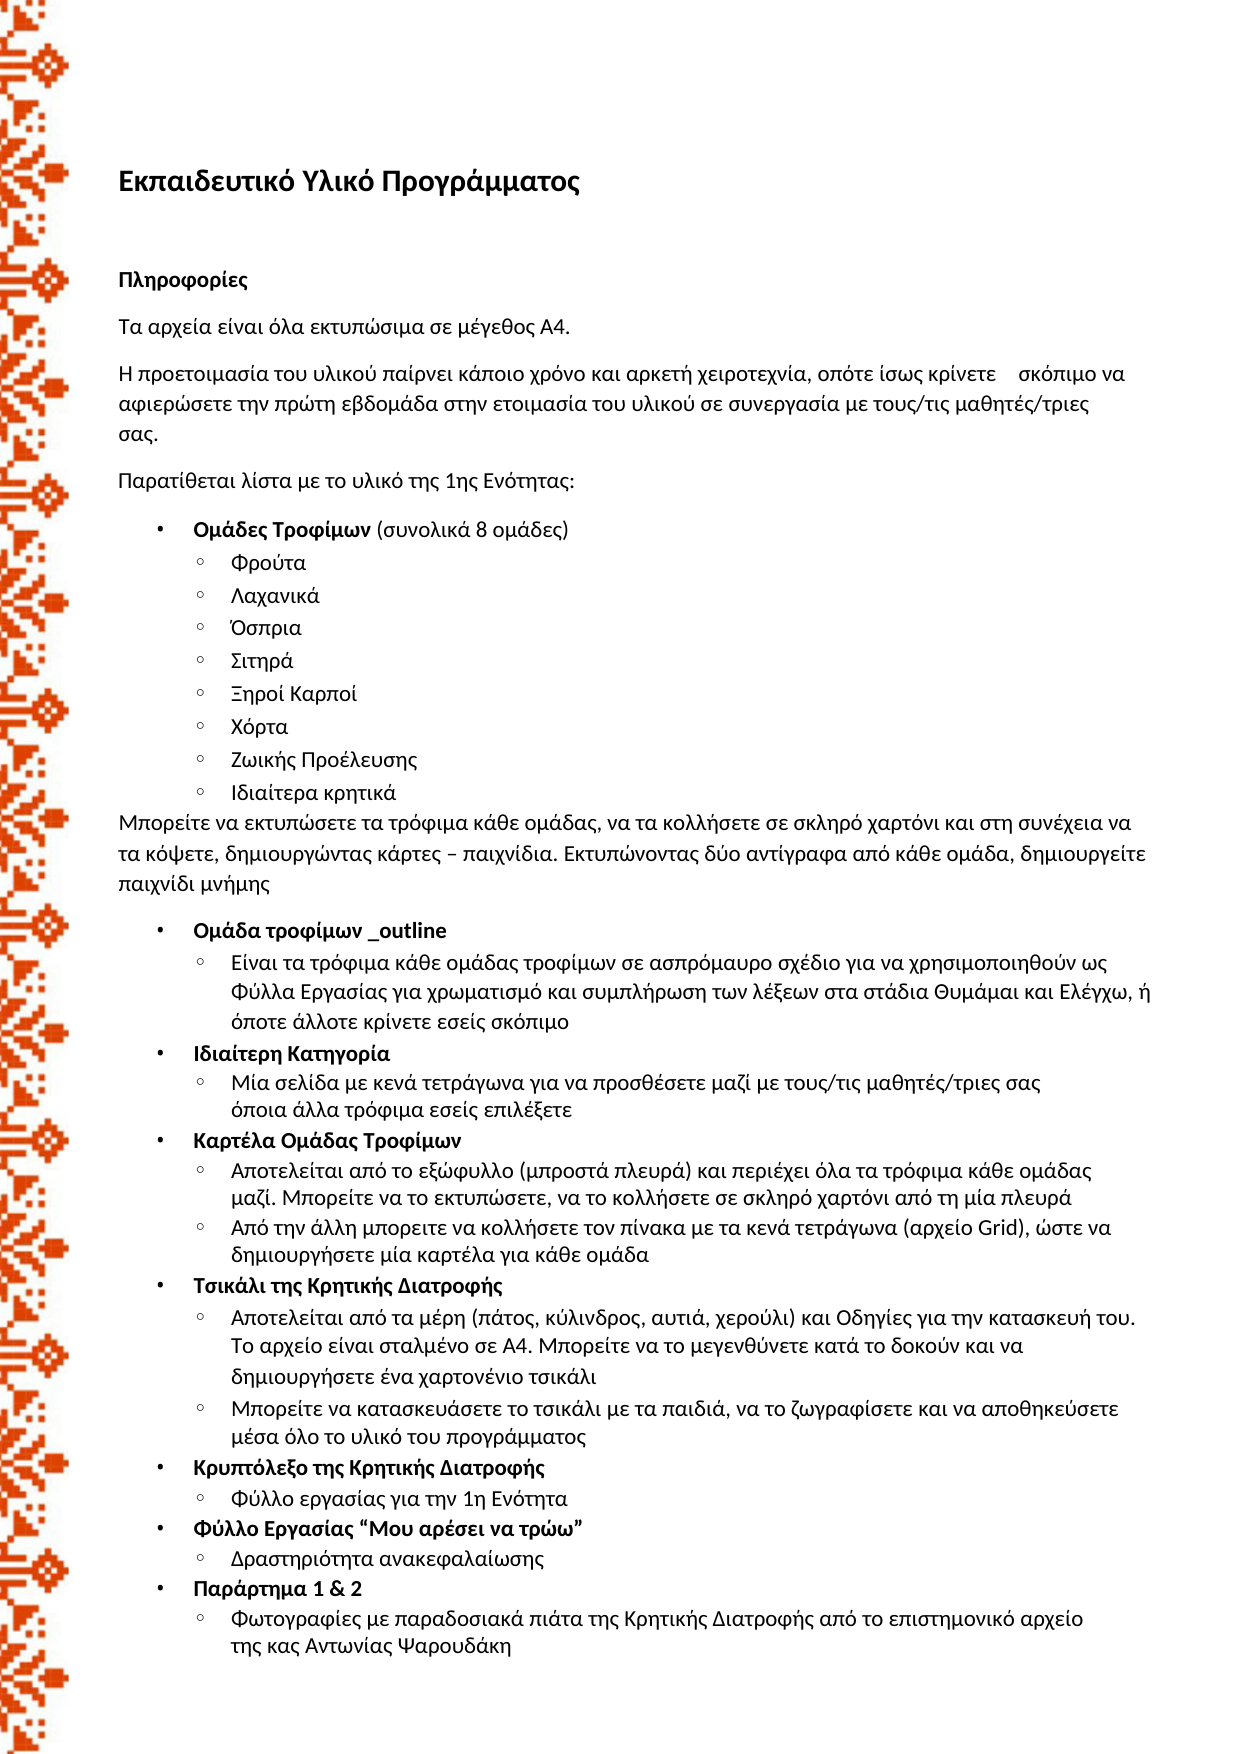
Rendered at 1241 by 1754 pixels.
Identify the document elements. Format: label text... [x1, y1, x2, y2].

list Από την άλλη μπορειτε να κολλήσετε τον πίνακα με τα κενά τετράγωνα (αρχείο Grid), ώστε να δημιουργήσετε μία καρτέλα για κάθε ομάδα [193, 1211, 1112, 1268]
list Αποτελείται από το εξώφυλλο (μπροστά πλευρά) και περιέχει όλα τα τρόφιμα κάθε ομάδας μαζί. Μπορείτε να το εκτυπώσετε, να το κολλήσετε σε σκληρό χαρτόνι από τη μία πλευρά [193, 1155, 1141, 1211]
list Φύλλο εργασίας για την 1η Ενότητα [193, 1482, 1196, 1512]
text Φύλλα Εργασίας για χρωματισμό και συμπλήρωση των λέξεων στα στάδια Θυμάμαι και Ελέγχω, ή όποτε άλλοτε κρίνετε εσείς σκόπιμο [231, 977, 1196, 1035]
list Φωτογραφίες με παραδοσιακά πιάτα της Κρητικής Διατροφής από το επιστημονικό αρχείο της κας Αντωνίας Ψαρουδάκη [193, 1603, 1118, 1659]
picture [0, 0, 69, 1754]
list Ομάδες Τροφίμων (συνολικά 8 ομάδες) [106, 510, 569, 544]
text Η προετοιμασία του υλικού παίρνει κάποιο χρόνο και αρκετή χειροτεχνία, οπότε ίσως κρίνετε σκόπιμο να αφιερώσετε την πρώτη εβδομάδα στην ετοιμασία του υλικού σε συνεργασία με τους/τις μαθητές/τριες σας. [118, 359, 1133, 447]
list Φρούτα [193, 544, 1196, 577]
list Ξηροί Καρποί [193, 675, 1196, 708]
subtitle Ομάδα τροφίμων _outline [156, 912, 1196, 945]
subtitle Καρτέλα Ομάδας Τροφίμων [156, 1123, 1196, 1155]
list Ιδιαίτερα κρητικά [193, 774, 1196, 808]
subtitle Παράρτημα 1 & 2 [156, 1572, 1196, 1603]
list Ζωικής Προέλευσης [193, 741, 1196, 774]
list Δραστηριότητα ανακεφαλαίωσης [193, 1542, 1196, 1572]
list Όσπρια [193, 609, 1196, 642]
text Τα αρχεία είναι όλα εκτυπώσιμα σε μέγεθος Α4. [118, 312, 1196, 340]
subtitle Φύλλο Εργασίας “Μου αρέσει να τρώω” [156, 1512, 1196, 1542]
subtitle Τσικάλι της Κρητικής Διατροφής [156, 1268, 1196, 1300]
text Παρατίθεται λίστα με το υλικό της 1ης Ενότητας: [106, 466, 575, 494]
list Μία σελίδα με κενά τετράγωνα για να προσθέσετε μαζί με τους/τις μαθητές/τριες σας όποια άλλα τρόφιμα εσείς επιλέξετε [193, 1067, 1101, 1123]
title Εκπαιδευτικό Υλικό Προγράμματος [118, 161, 1196, 199]
subtitle Κρυπτόλεξο της Κρητικής Διατροφής [156, 1449, 1196, 1482]
text μέσα όλο το υλικό του προγράμματος [231, 1423, 1196, 1449]
list Είναι τα τρόφιμα κάθε ομάδας τροφίμων σε ασπρόμαυρο σχέδιο για να χρησιμοποιηθούν ως [193, 945, 1196, 977]
list Χόρτα [193, 708, 1196, 741]
text Το αρχείο είναι σταλμένο σε Α4. Μπορείτε να το μεγενθύνετε κατά το δοκούν και να δημιουργήσετε ένα χαρτονένιο τσικάλι [231, 1332, 1133, 1390]
text Μπορείτε να εκτυπώσετε τα τρόφιμα κάθε ομάδας, να τα κολλήσετε σε σκληρό χαρτόνι και στη συνέχεια να τα κόψετε, δημιουργώντας κάρτες – παιχνίδια. Εκτυπώνοντας δύο αντίγραφα από κάθε ομάδα, δημιουργείτε παιχνίδι μνήμης [118, 808, 1152, 897]
subtitle Ιδιαίτερη Κατηγορία [156, 1037, 1196, 1067]
list Αποτελείται από τα μέρη (πάτος, κύλινδρος, αυτιά, χερούλι) και Οδηγίες για την κατασκευή του. [193, 1300, 1196, 1332]
list Σιτηρά [193, 642, 1196, 675]
list Μπορείτε να κατασκευάσετε το τσικάλι με τα παιδιά, να το ζωγραφίσετε και να αποθηκεύσετε [193, 1392, 1196, 1423]
subtitle Πληροφορίες [118, 265, 1196, 293]
list Λαχανικά [193, 577, 1196, 609]
